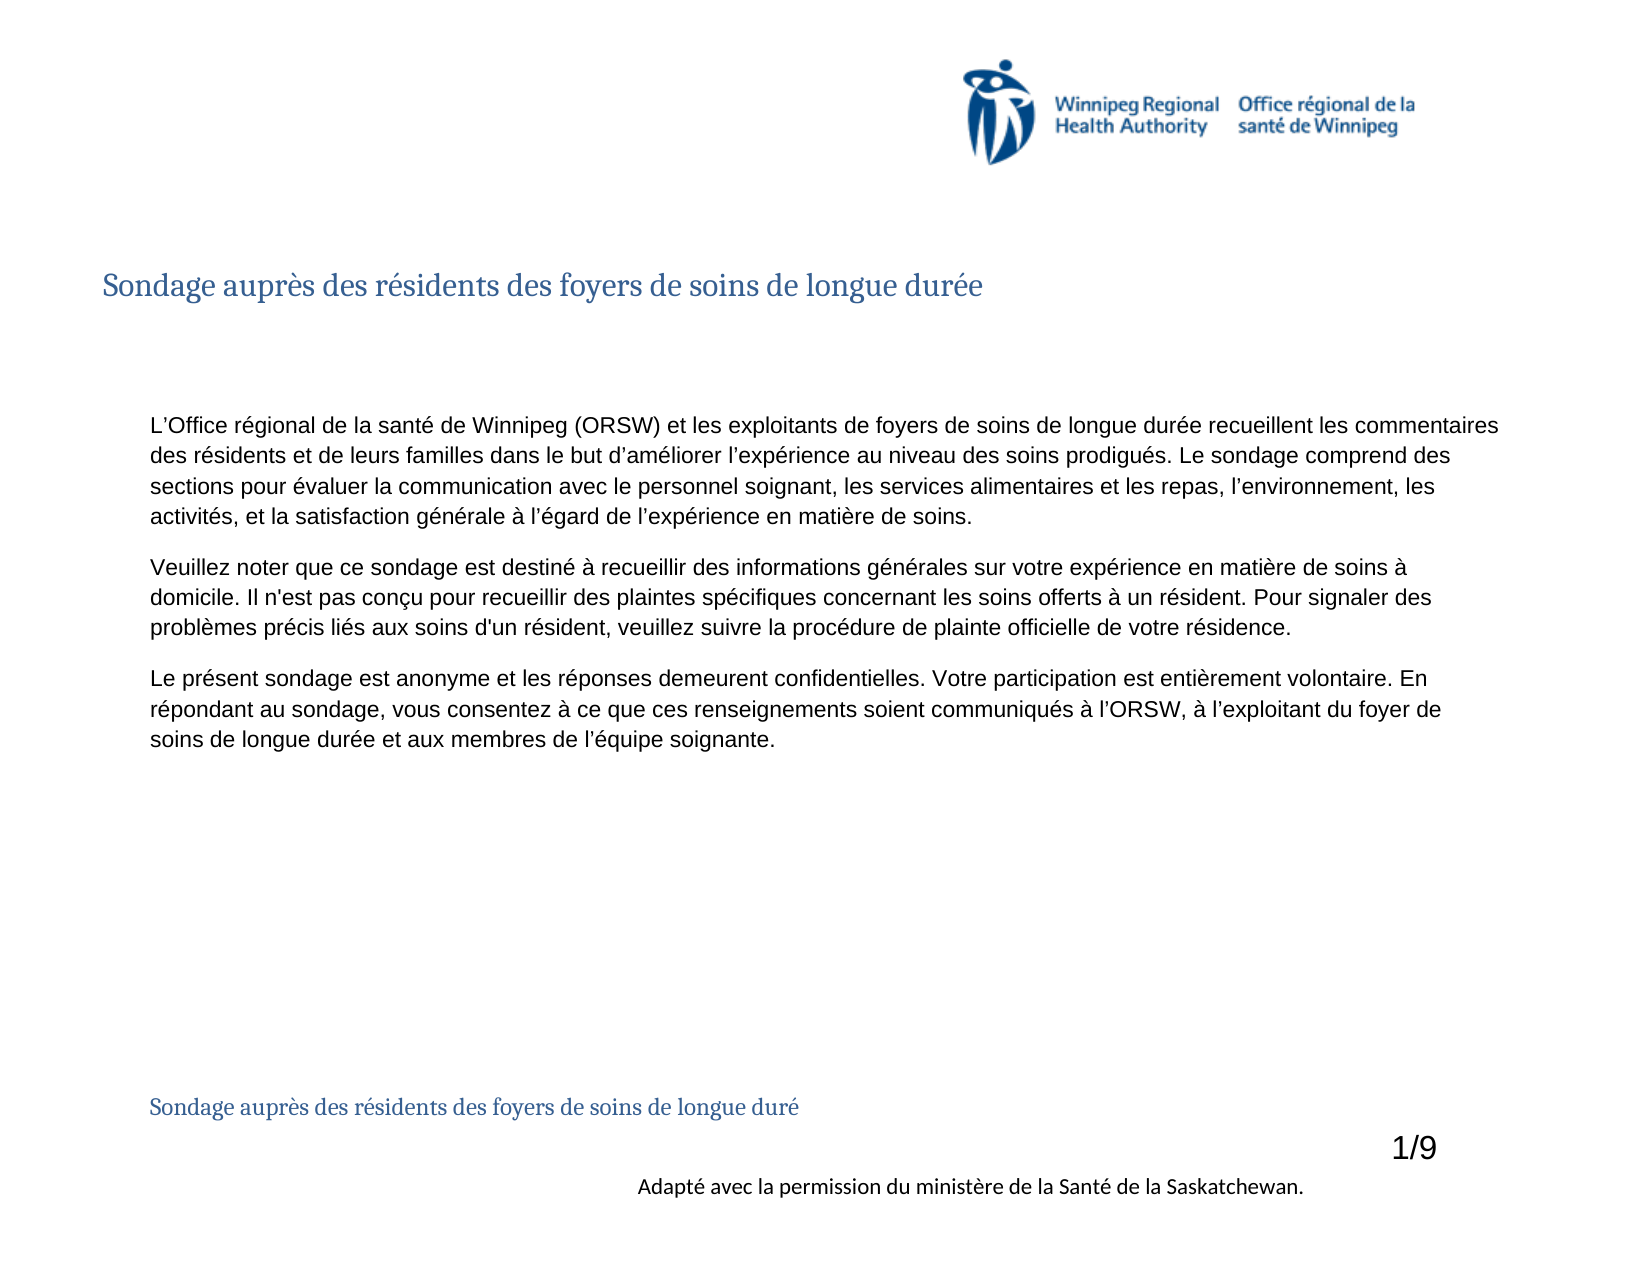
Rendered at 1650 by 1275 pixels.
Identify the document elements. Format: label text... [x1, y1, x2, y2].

text Le présent sondage est anonyme et les réponses demeurent confidentielles. Votre participation est entièrement volontaire. En répondant au sondage, vous consentez à ce que ces renseignements soient communiqués à l’ORSW, à l’exploitant du foyer de soins de longue durée et aux membres de l’équipe soignante. [150, 665, 1500, 752]
subtitle Sondage auprès des résidents des foyers de soins de longue durée [103, 266, 1500, 304]
picture [962, 57, 1416, 168]
text Veuillez noter que ce sondage est destiné à recueillir des informations générales sur votre expérience en matière de soins à domicile. Il n'est pas conçu pour recueillir des plaintes spécifiques concernant les soins offerts à un résident. Pour signaler des problèmes précis liés aux soins d'un résident, veuillez suivre la procédure de plainte officielle de votre résidence. [150, 554, 1500, 641]
text L’Office régional de la santé de Winnipeg (ORSW) et les exploitants de foyers de soins de longue durée recueillent les commentaires des résidents et de leurs familles dans le but d’améliorer l’expérience au niveau des soins prodigués. Le sondage comprend des sections pour évaluer la communication avec le personnel soignant, les services alimentaires et les repas, l’environnement, les activités, et la satisfaction générale à l’égard de l’expérience en matière de soins. [150, 412, 1500, 529]
